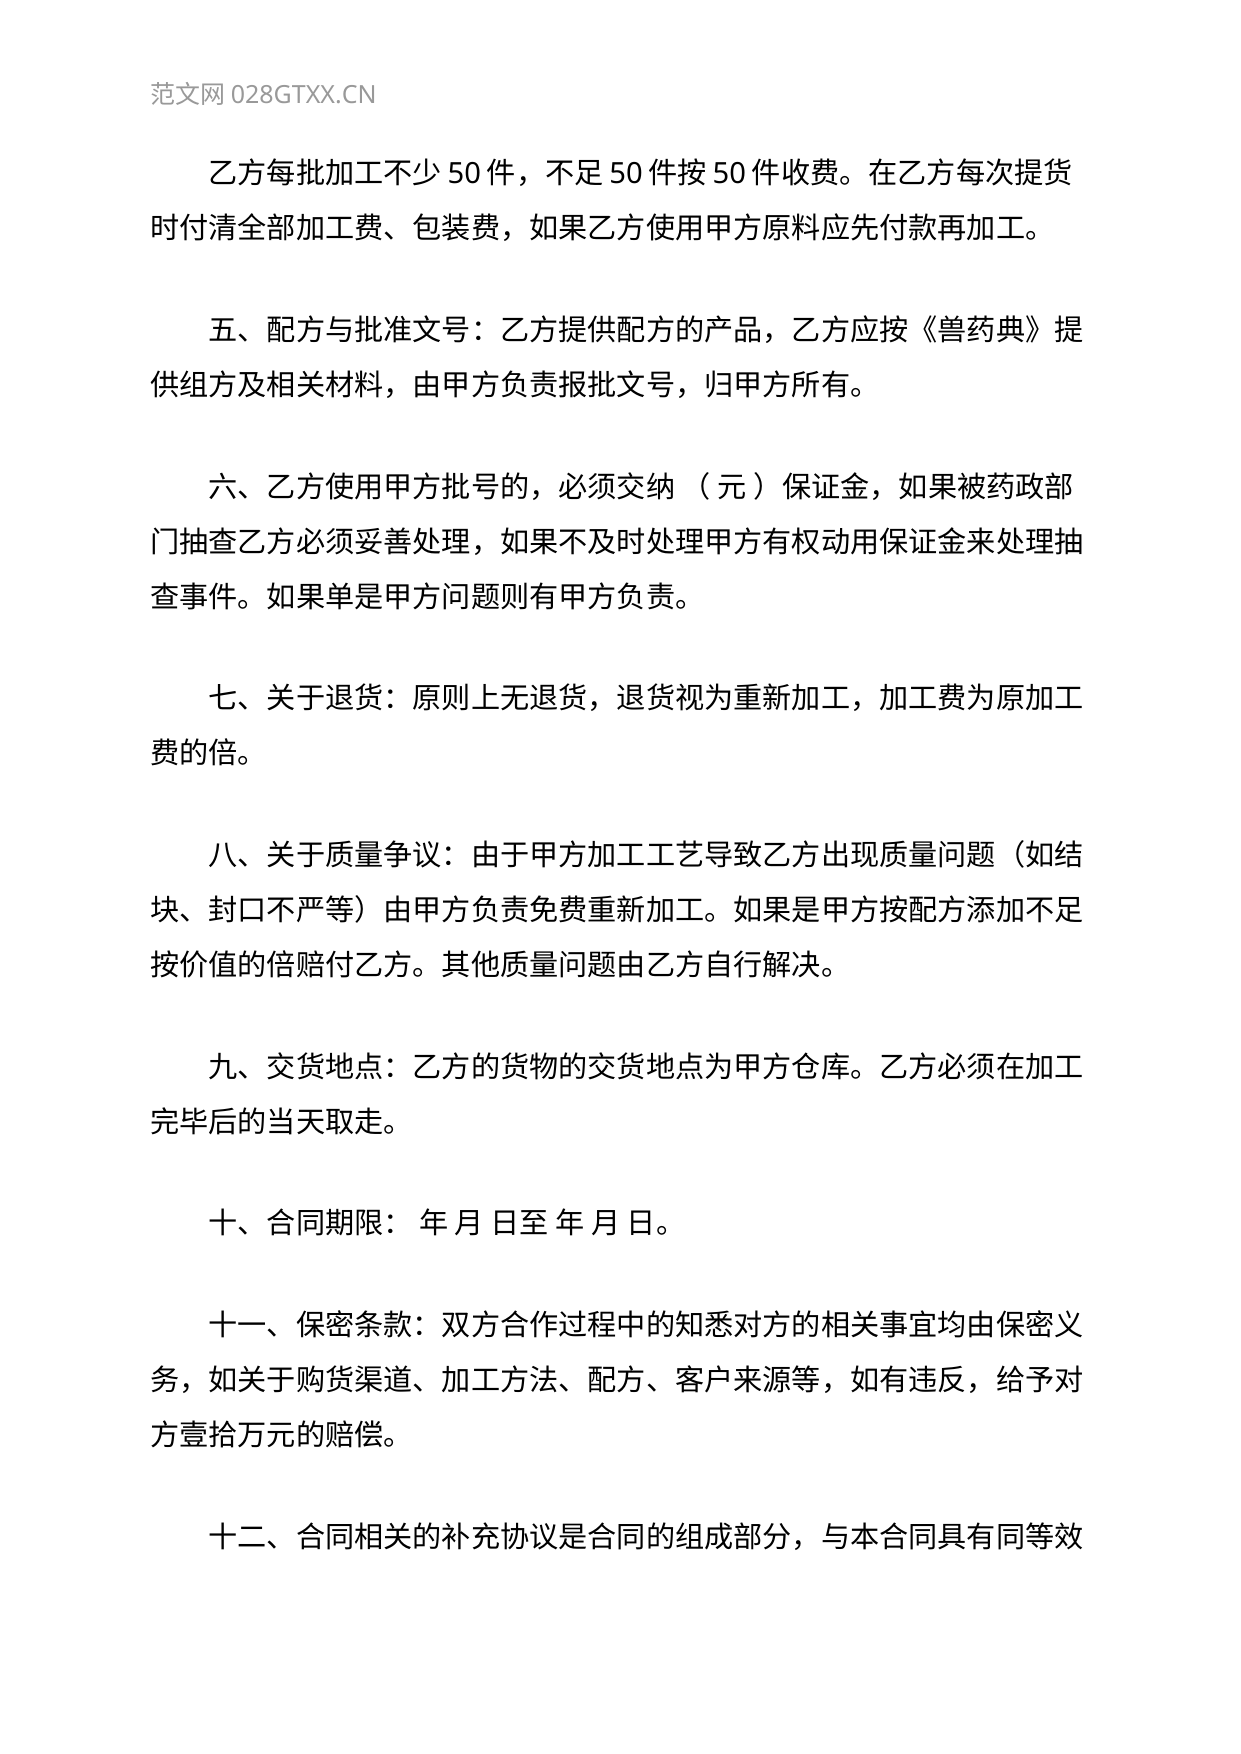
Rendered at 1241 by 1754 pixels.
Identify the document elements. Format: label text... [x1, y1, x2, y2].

text 六、乙方使用甲方批号的，必须交纳 （ 元 ）保证金，如果被药政部门抽查乙方必须妥善处理，如果不及时处理甲方有权动用保证金来处理抽查事件。如果单是甲方问题则有甲方负责。 [150, 463, 1090, 616]
text 九、交货地点：乙方的货物的交货地点为甲方仓库。乙方必须在加工完毕后的当天取走。 [150, 1043, 1090, 1140]
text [150, 1513, 1090, 1556]
text 十一、保密条款：双方合作过程中的知悉对方的相关事宜均由保密义务，如关于购货渠道、加工方法、配方、客户来源等，如有违反，给予对方壹拾万元的赔偿。 [150, 1302, 1090, 1454]
text 七、关于退货：原则上无退货，退货视为重新加工，加工费为原加工费的倍。 [150, 675, 1090, 772]
text 五、配方与批准文号：乙方提供配方的产品，乙方应按《兽药典》提供组方及相关材料，由甲方负责报批文号，归甲方所有。 [150, 307, 1090, 404]
text 乙方每批加工不少50件，不足50件按50件收费。在乙方每次提货时付清全部加工费、包装费，如果乙方使用甲方原料应先付款再加工。 [150, 150, 1090, 247]
text 八、关于质量争议：由于甲方加工工艺导致乙方出现质量问题（如结块、封口不严等）由甲方负责免费重新加工。如果是甲方按配方添加不足按价值的倍赔付乙方。其他质量问题由乙方自行解决。 [150, 832, 1090, 984]
text 十、合同期限： 年 月 日至 年 月 日。 [150, 1200, 1090, 1242]
